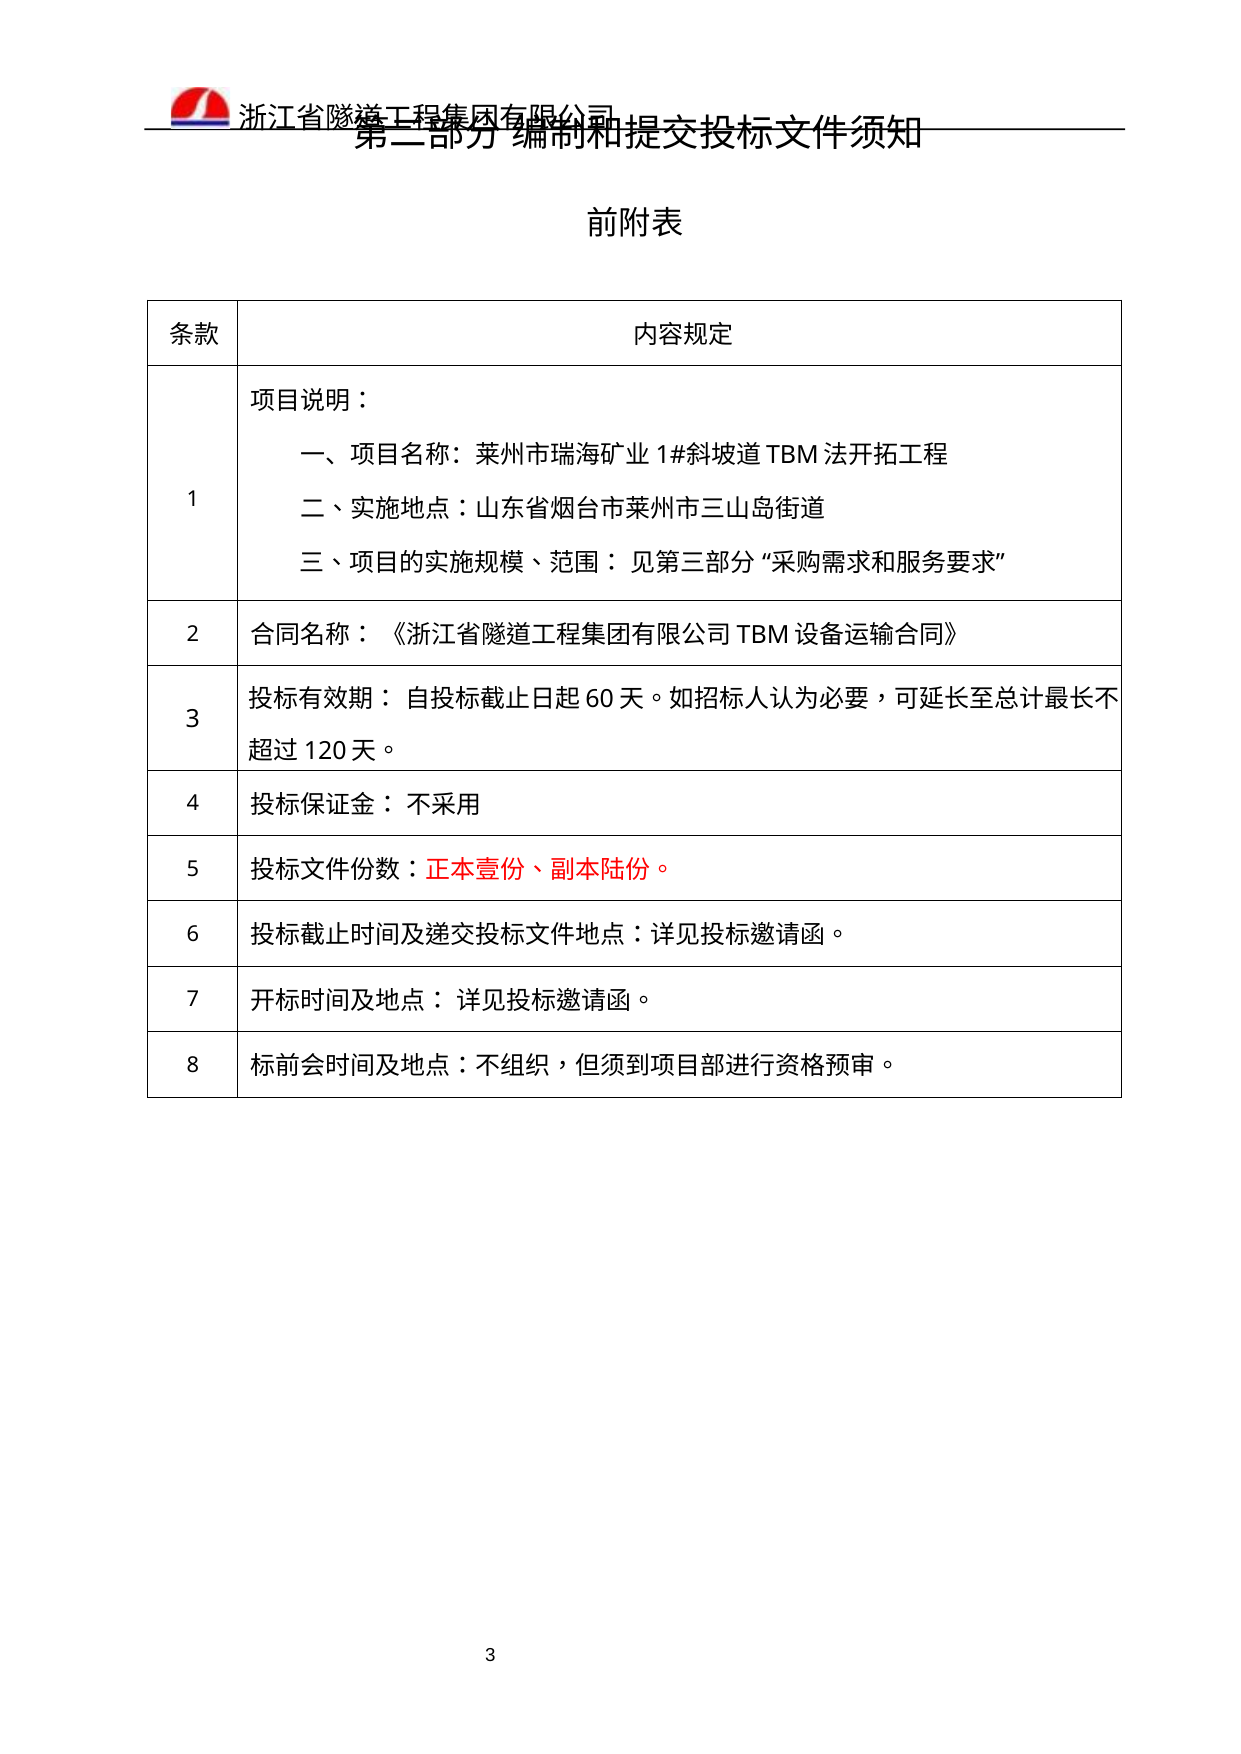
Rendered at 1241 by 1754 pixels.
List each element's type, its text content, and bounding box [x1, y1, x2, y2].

table_header 条款 [148, 301, 237, 365]
table_cell 投标截止时间及递交投标文件地点：详见投标邀请函。 [238, 901, 1121, 966]
table_cell 4 [148, 771, 237, 835]
table_cell 3 [148, 666, 237, 769]
text 第二部分 编制和提交投标文件须知 [352, 137, 1125, 191]
table_cell 6 [148, 901, 237, 966]
table_cell 投标文件份数：正本壹份、副本陆份。 [238, 836, 1121, 900]
table_cell 7 [148, 967, 237, 1031]
table_cell 项目说明： 一、项目名称：莱州市瑞海矿业1#斜坡道TBM法开拓工程 二、实施地点：山东省烟台市莱州市三山岛街道 三、项目的实施规模、范围： 见第三部分 “采购需求和服务要求” [238, 366, 1121, 599]
table_cell 1 [148, 366, 237, 599]
text 前附表 [586, 191, 1125, 245]
table_cell 标前会时间及地点：不组织，但须到项目部进行资格预审。 [238, 1032, 1121, 1097]
table_header 内容规定 [238, 301, 1121, 365]
table_cell 5 [148, 836, 237, 900]
table_cell 投标有效期： 自投标截止日起60天。如招标人认为必要，可延长至总计最长不超过120天。 [238, 666, 1121, 769]
table_cell 8 [148, 1032, 237, 1097]
table_cell 2 [148, 601, 237, 665]
table_cell 合同名称： 《浙江省隧道工程集团有限公司TBM设备运输合同》 [238, 601, 1121, 665]
table_cell 投标保证金： 不采用 [238, 771, 1121, 835]
table_cell 开标时间及地点： 详见投标邀请函。 [238, 967, 1121, 1031]
picture [170, 87, 231, 129]
